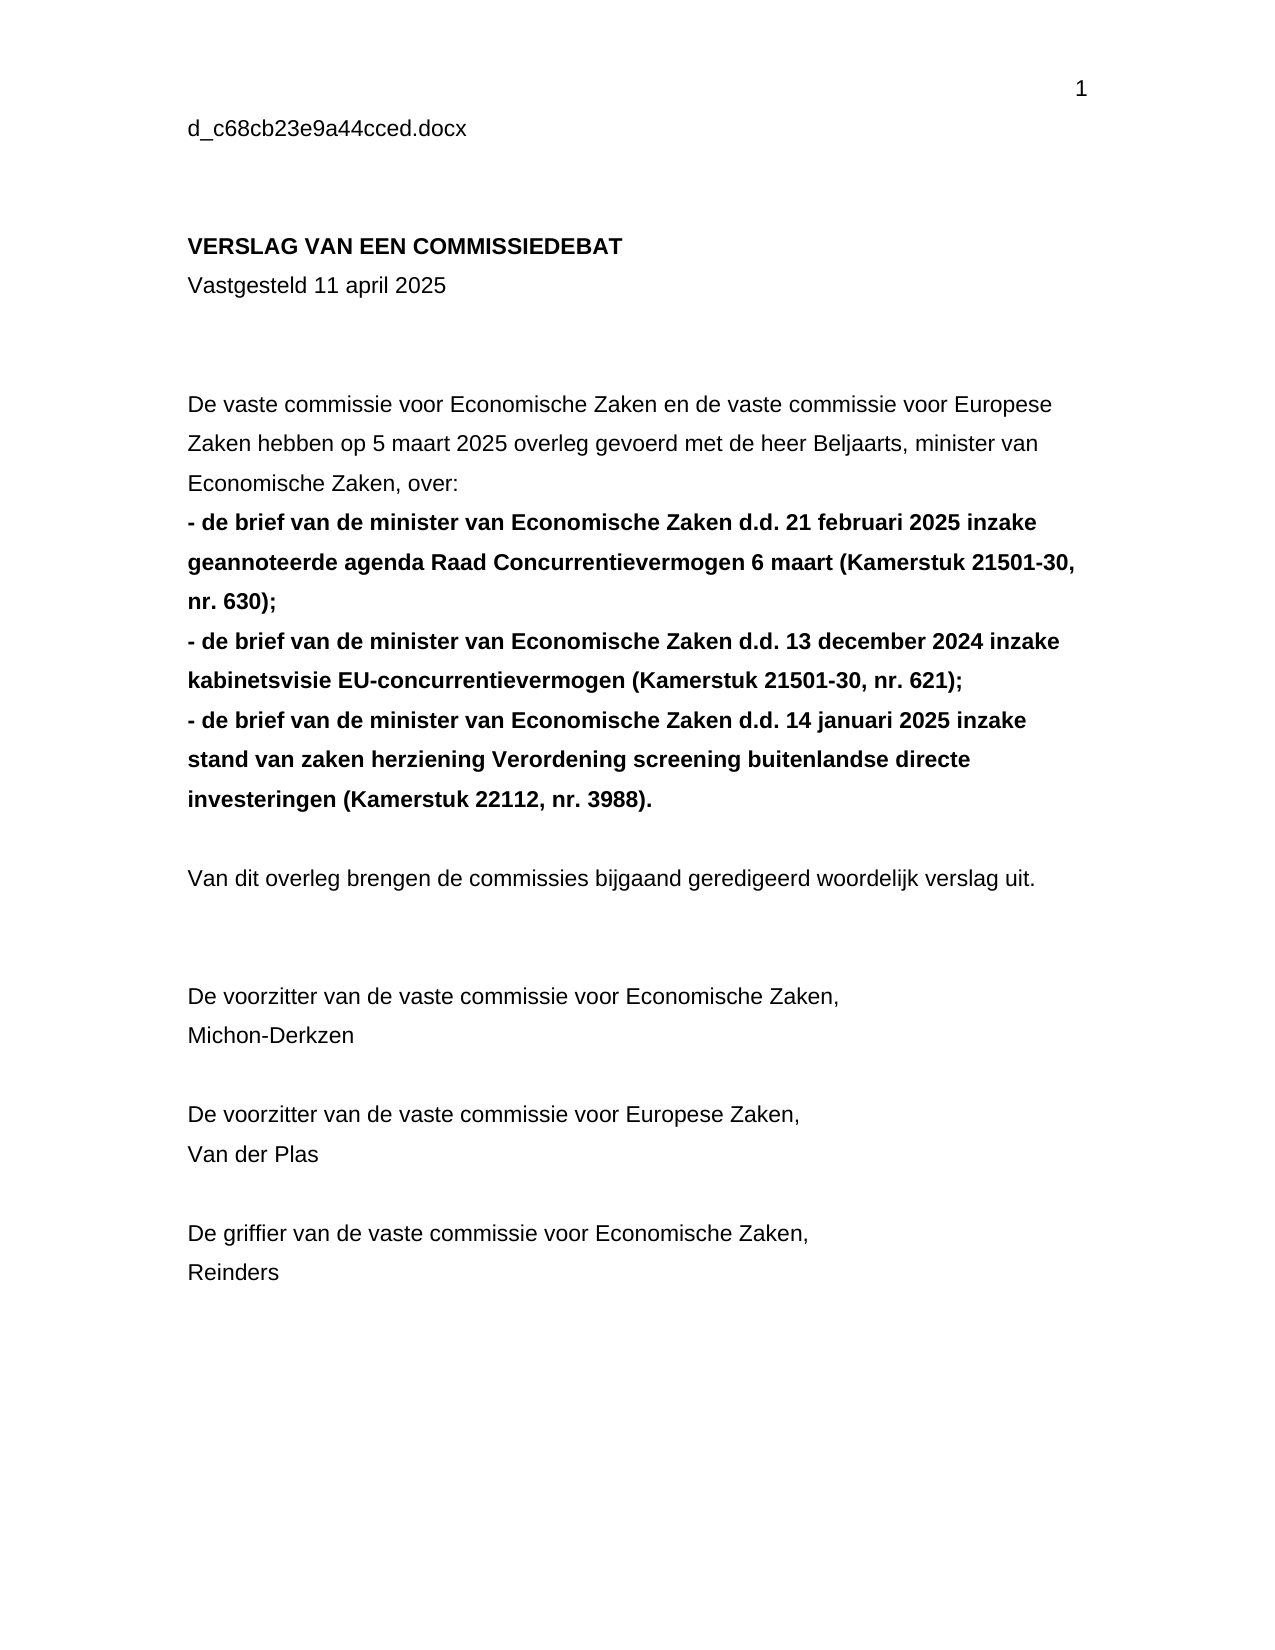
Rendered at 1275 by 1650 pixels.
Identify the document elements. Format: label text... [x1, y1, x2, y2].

text Reinders [187, 1259, 1087, 1286]
text De vaste commissie voor Economische Zaken en de vaste commissie voor Europese Zaken hebben op 5 maart 2025 overleg gevoerd met de heer Beljaarts, minister van Economische Zaken, over: [187, 391, 1087, 496]
text Van der Plas [187, 1141, 1087, 1167]
text VERSLAG VAN EEN COMMISSIEDEBAT [187, 233, 1087, 259]
text - de brief van de minister van Economische Zaken d.d. 14 januari 2025 inzake stand van zaken herziening Verordening screening buitenlandse directe investeringen (Kamerstuk 22112, nr. 3988). [187, 707, 1087, 812]
text De griffier van de vaste commissie voor Economische Zaken, [187, 1220, 1087, 1246]
text - de brief van de minister van Economische Zaken d.d. 21 februari 2025 inzake geannoteerde agenda Raad Concurrentievermogen 6 maart (Kamerstuk 21501-30, nr. 630); [187, 509, 1087, 614]
text De voorzitter van de vaste commissie voor Europese Zaken, [187, 1101, 1087, 1128]
text De voorzitter van de vaste commissie voor Economische Zaken, [187, 983, 1087, 1009]
text Vastgesteld 11 april 2025 [187, 272, 1087, 299]
text Van dit overleg brengen de commissies bijgaand geredigeerd woordelijk verslag uit. [187, 864, 1087, 891]
text Michon-Derkzen [187, 1022, 1087, 1049]
text - de brief van de minister van Economische Zaken d.d. 13 december 2024 inzake kabinetsvisie EU-concurrentievermogen (Kamerstuk 21501-30, nr. 621); [187, 628, 1087, 693]
